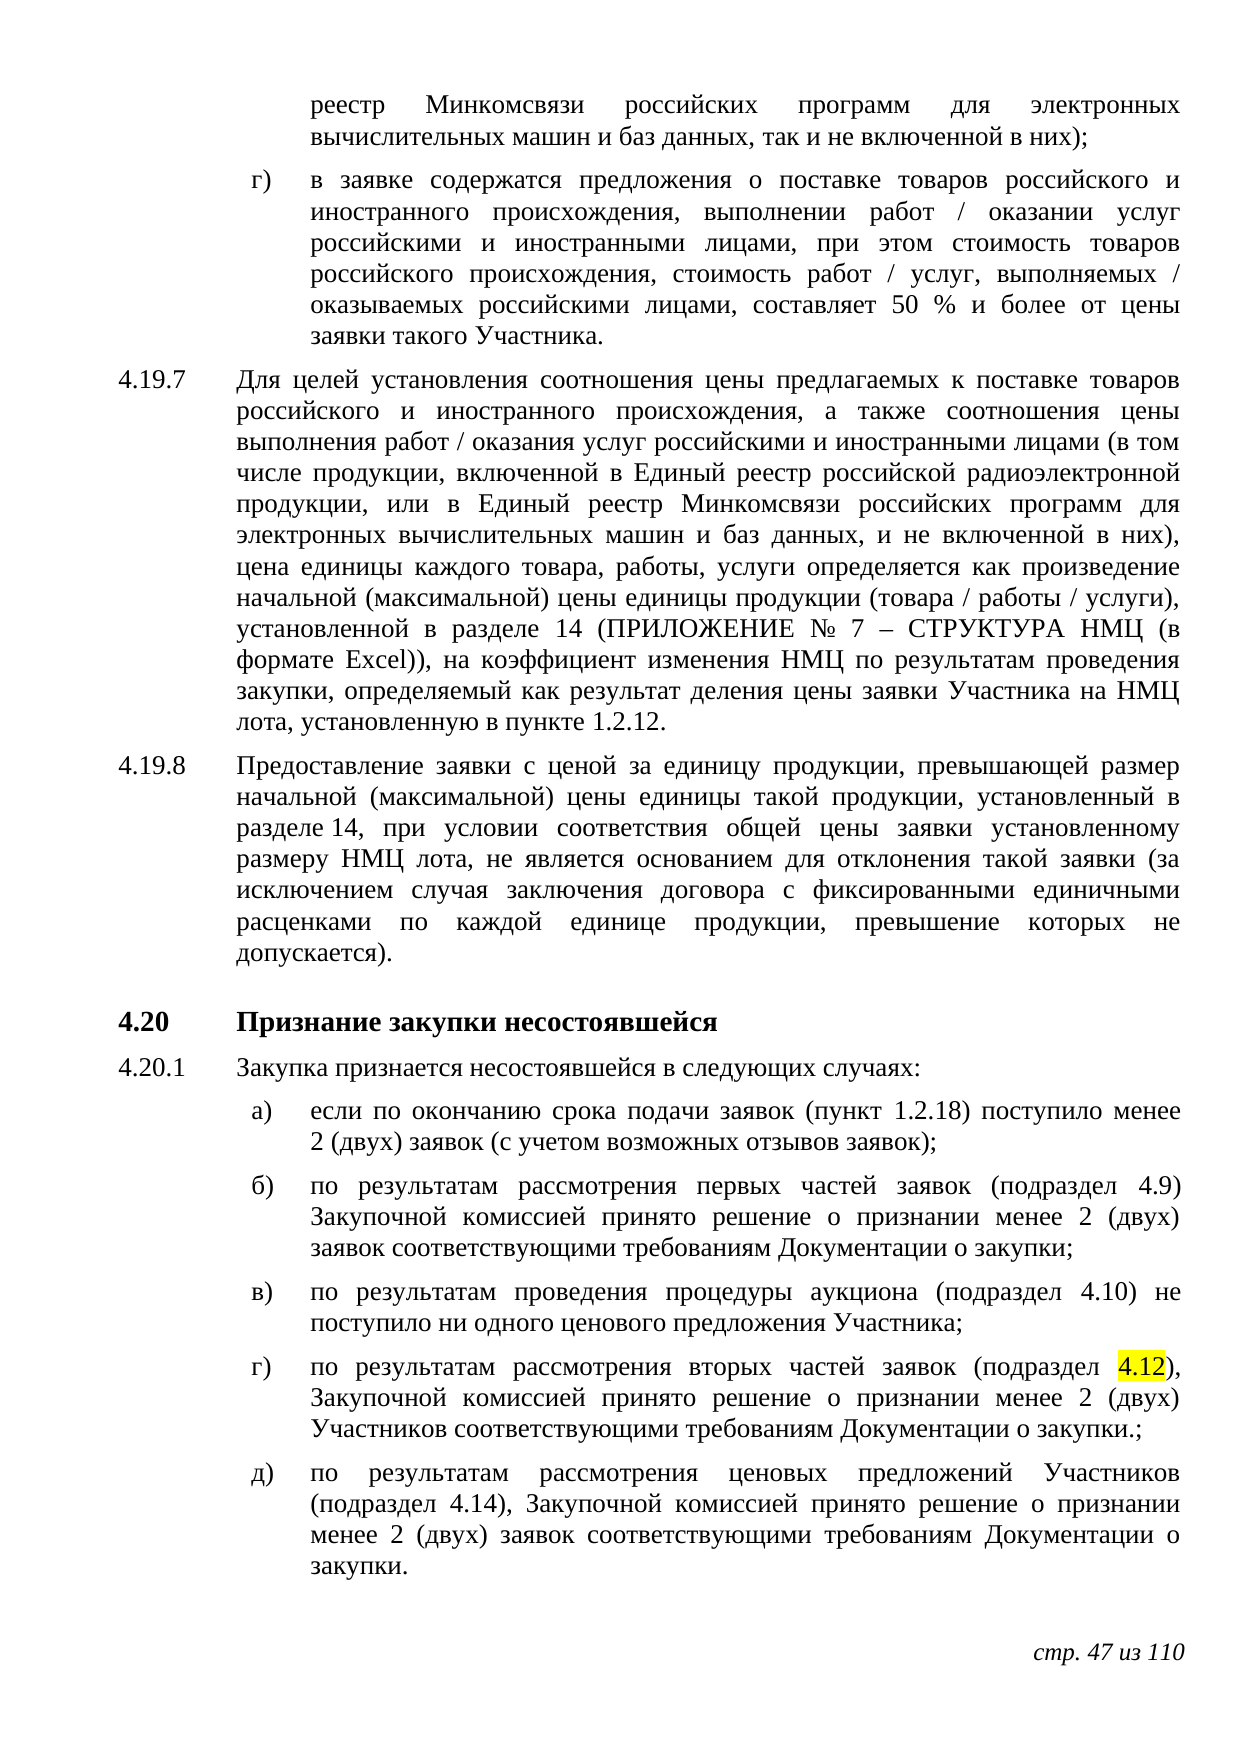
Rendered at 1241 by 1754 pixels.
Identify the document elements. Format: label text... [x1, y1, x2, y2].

text Для целей установления соотношения цены предлагаемых к поставке товаров российского и иностранного происхождения, а также соотношения цены выполнения работ / оказания услуг российскими и иностранными лицами (в том числе продукции, включенной в Единый реестр российской радиоэлектронной продукции, или в Единый реестр Минкомсвязи российских программ для электронных вычислительных машин и баз данных, и не включенной в них), цена единицы каждого товара, работы, услуги определяется как произведение начальной (максимальной) цены единицы продукции (товара / работы / услуги), установленной в разделе 14 (ПРИЛОЖЕНИЕ № 7 – СТРУКТУРА НМЦ (в формате Excel)), на коэффициент изменения НМЦ по результатам проведения закупки, определяемый как результат деления цены заявки Участника на НМЦ лота, установленную в пункте 1.2.12. [118, 363, 1181, 737]
text по результатам рассмотрения ценовых предложений Участников (подраздел 4.14), Закупочной комиссией принято решение о признании менее 2 (двух) заявок соответствующими требованиям Документации о закупки. [251, 1456, 1181, 1580]
text по результатам рассмотрения вторых частей заявок (подраздел 4.12), Закупочной комиссией принято решение о признании менее 2 (двух) Участников соответствующими требованиям Документации о закупки.; [251, 1350, 1181, 1443]
text по результатам рассмотрения первых частей заявок (подраздел 4.9) Закупочной комиссией принято решение о признании менее 2 (двух) заявок соответствующими требованиям Документации о закупки; [251, 1169, 1181, 1262]
text по результатам проведения процедуры аукциона (подраздел 4.10) не поступило ни одного ценового предложения Участника; [251, 1275, 1181, 1337]
text в заявке содержатся предложения о поставке товаров российского и иностранного происхождения, выполнении работ / оказании услуг российскими и иностранными лицами, при этом стоимость товаров российского происхождения, стоимость работ / услуг, выполняемых / оказываемых российскими лицами, составляет 50 % и более от цены заявки такого Участника. [251, 163, 1181, 350]
text если по окончанию срока подачи заявок (пункт 1.2.18) поступило менее 2 (двух) заявок (с учетом возможных отзывов заявок); [251, 1094, 1181, 1157]
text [251, 89, 1181, 151]
text Закупка признается несостоявшейся в следующих случаях: [118, 1051, 1181, 1082]
subtitle Признание закупки несостоявшейся [118, 1004, 1181, 1038]
text Предоставление заявки с ценой за единицу продукции, превышающей размер начальной (максимальной) цены единицы такой продукции, установленный в разделе 14, при условии соответствия общей цены заявки установленному размеру НМЦ лота, не является основанием для отклонения такой заявки (за исключением случая заключения договора с фиксированными единичными расценками по каждой единице продукции, превышение которых не допускается). [118, 749, 1181, 967]
